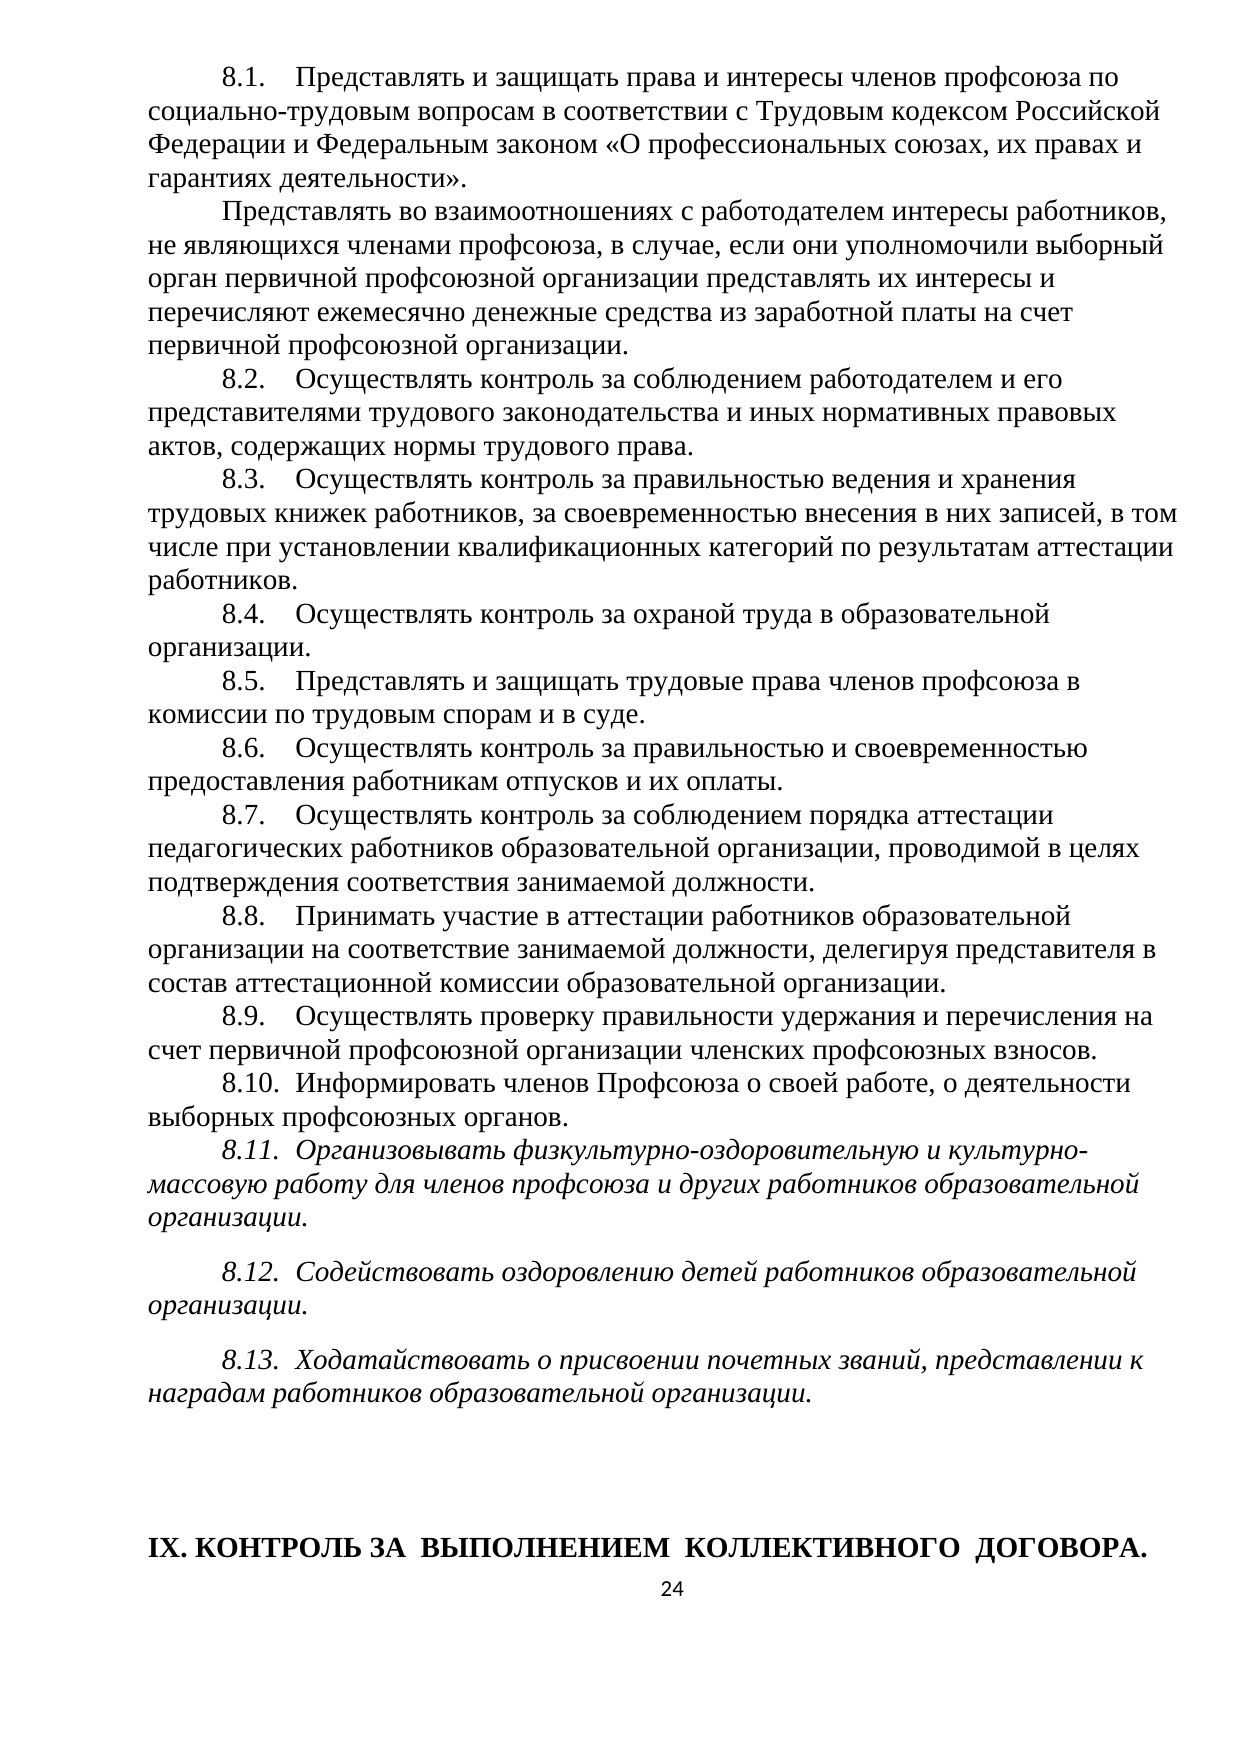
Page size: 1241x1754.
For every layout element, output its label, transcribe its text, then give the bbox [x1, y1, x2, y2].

text 8.9. Осуществлять проверку правильности удержания и перечисления на счет первичной профсоюзной организации членских профсоюзных взносов. [148, 998, 1196, 1065]
text 8.6. Осуществлять контроль за правильностью и своевременностью предоставления работникам отпусков и их оплаты. [148, 730, 1196, 797]
text 8.11. Организовывать физкультурно-оздоровительную и культурно-массовую работу для членов профсоюза и других работников образовательной организации. [148, 1132, 1196, 1233]
text 8.7. Осуществлять контроль за соблюдением порядка аттестации педагогических работников образовательной организации, проводимой в целях подтверждения соответствия занимаемой должности. [148, 797, 1196, 898]
text 8.5. Представлять и защищать трудовые права членов профсоюза в комиссии по трудовым спорам и в суде. [148, 663, 1196, 730]
text 8.2. Осуществлять контроль за соблюдением работодателем и его представителями трудового законодательства и иных нормативных правовых актов, содержащих нормы трудового права. [148, 361, 1196, 462]
text 8.12. Содействовать оздоровлению детей работников образовательной организации. [148, 1254, 1196, 1321]
text IX. Контроль за выполнением коллективного договора. [148, 1530, 1196, 1564]
text 8.3. Осуществлять контроль за правильностью ведения и хранения трудовых книжек работников, за своевременностью внесения в них записей, в том числе при установлении квалификационных категорий по результатам аттестации работников. [148, 462, 1196, 596]
text 8.4. Осуществлять контроль за охраной труда в образовательной организации. [148, 596, 1196, 663]
text 8.1. Представлять и защищать права и интересы членов профсоюза по социально-трудовым вопросам в соответствии с Трудовым кодексом Российской Федерации и Федеральным законом «О профессиональных союзах, их правах и гарантиях деятельности». [148, 59, 1196, 193]
text 8.8. Принимать участие в аттестации работников образовательной организации на соответствие занимаемой должности, делегируя представителя в состав аттестационной комиссии образовательной организации. [148, 898, 1196, 998]
text 8.10. Информировать членов Профсоюза о своей работе, о деятельности выборных профсоюзных органов. [148, 1065, 1196, 1132]
text 8.13. Ходатайствовать о присвоении почетных званий, представлении к наградам работников образовательной организации. [148, 1342, 1196, 1409]
text Представлять во взаимоотношениях с работодателем интересы работников, не являющихся членами профсоюза, в случае, если они уполномочили выборный орган первичной профсоюзной организации представлять их интересы и перечисляют ежемесячно денежные средства из заработной платы на счет первичной профсоюзной организации. [148, 193, 1196, 361]
